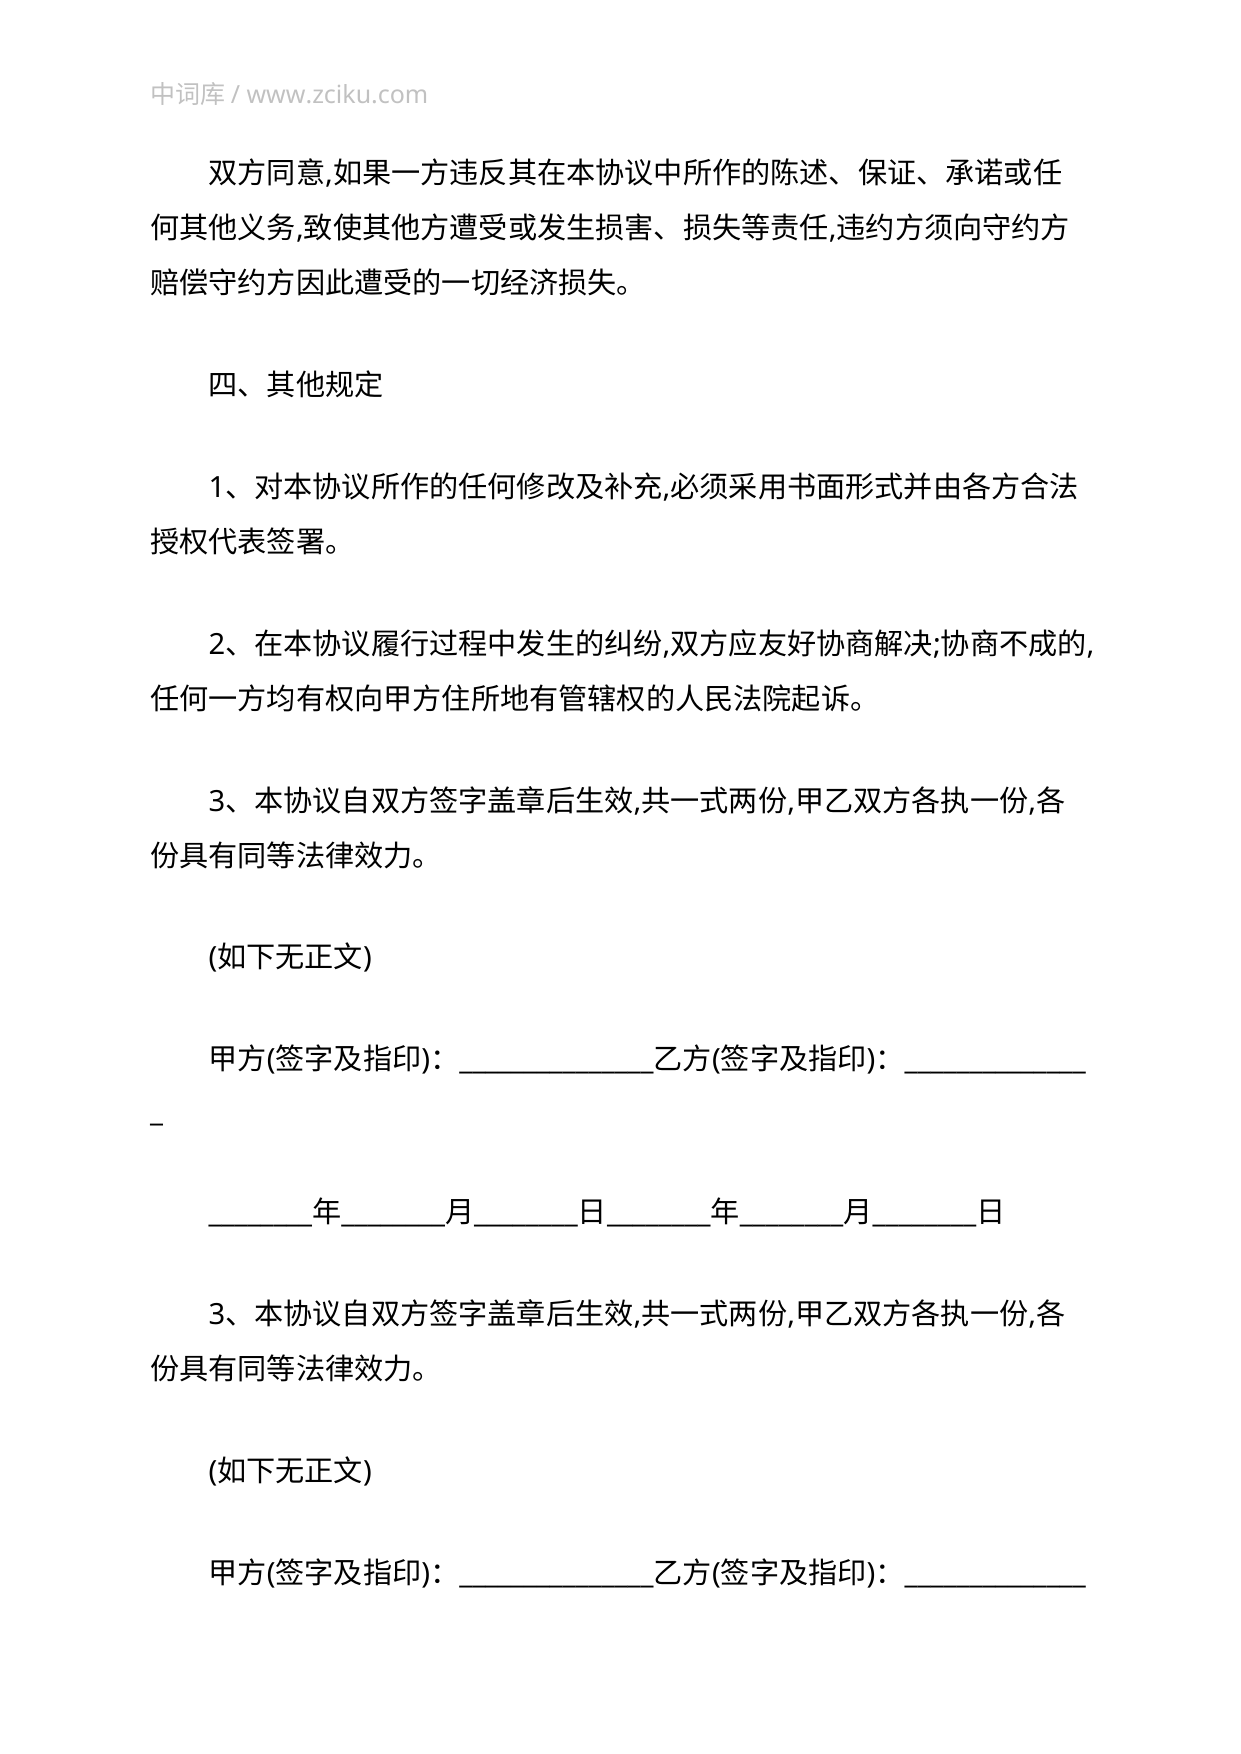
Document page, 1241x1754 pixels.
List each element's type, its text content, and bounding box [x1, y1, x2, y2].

text 四、其他规定 [150, 362, 1090, 404]
text 2、在本协议履行过程中发生的纠纷,双方应友好协商解决;协商不成的,任何一方均有权向甲方住所地有管辖权的人民法院起诉。 [150, 620, 1090, 718]
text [150, 1188, 1090, 1231]
text 3、本协议自双方签字盖章后生效,共一式两份,甲乙双方各执一份,各份具有同等法律效力。 [150, 777, 1090, 874]
text (如下无正文) [150, 934, 1090, 976]
text 3、本协议自双方签字盖章后生效,共一式两份,甲乙双方各执一份,各份具有同等法律效力。 [150, 1291, 1090, 1388]
text 1、对本协议所作的任何修改及补充,必须采用书面形式并由各方合法授权代表签署。 [150, 463, 1090, 561]
text 双方同意,如果一方违反其在本协议中所作的陈述、保证、承诺或任何其他义务,致使其他方遭受或发生损害、损失等责任,违约方须向守约方赔偿守约方因此遭受的一切经济损失。 [150, 150, 1090, 302]
text (如下无正文) [150, 1447, 1090, 1490]
text 甲方(签字及指印)：_______________乙方(签字及指印)：_______________ [150, 1036, 1090, 1130]
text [150, 1549, 1090, 1592]
